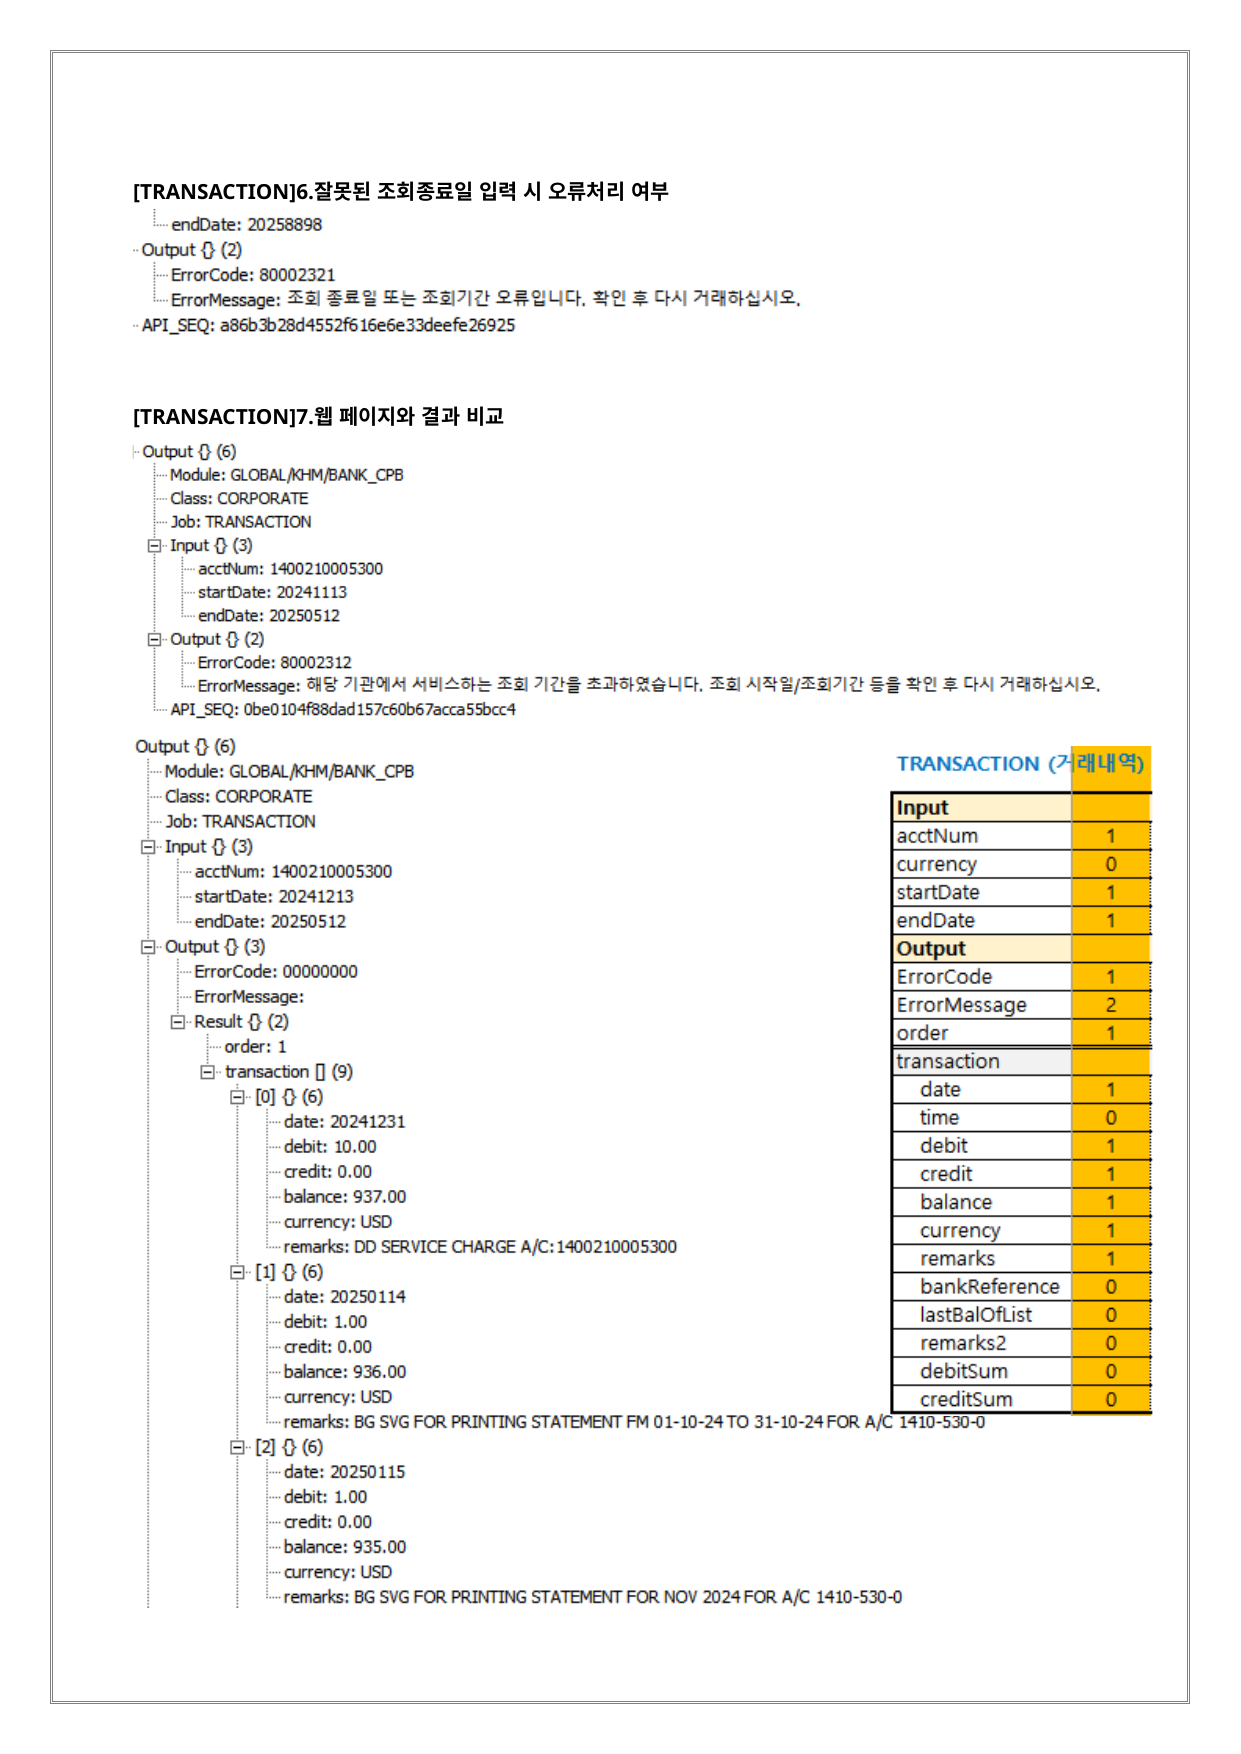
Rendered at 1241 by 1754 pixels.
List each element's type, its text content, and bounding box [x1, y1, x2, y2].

picture [132, 734, 1153, 1608]
picture [132, 434, 1108, 730]
text [TRANSACTION]7.웹 페이지와 결과 비교 [133, 397, 1107, 434]
text [TRANSACTION]6.잘못된 조회종료일 입력 시 오류처리 여부 [133, 172, 1107, 209]
picture [132, 209, 812, 341]
